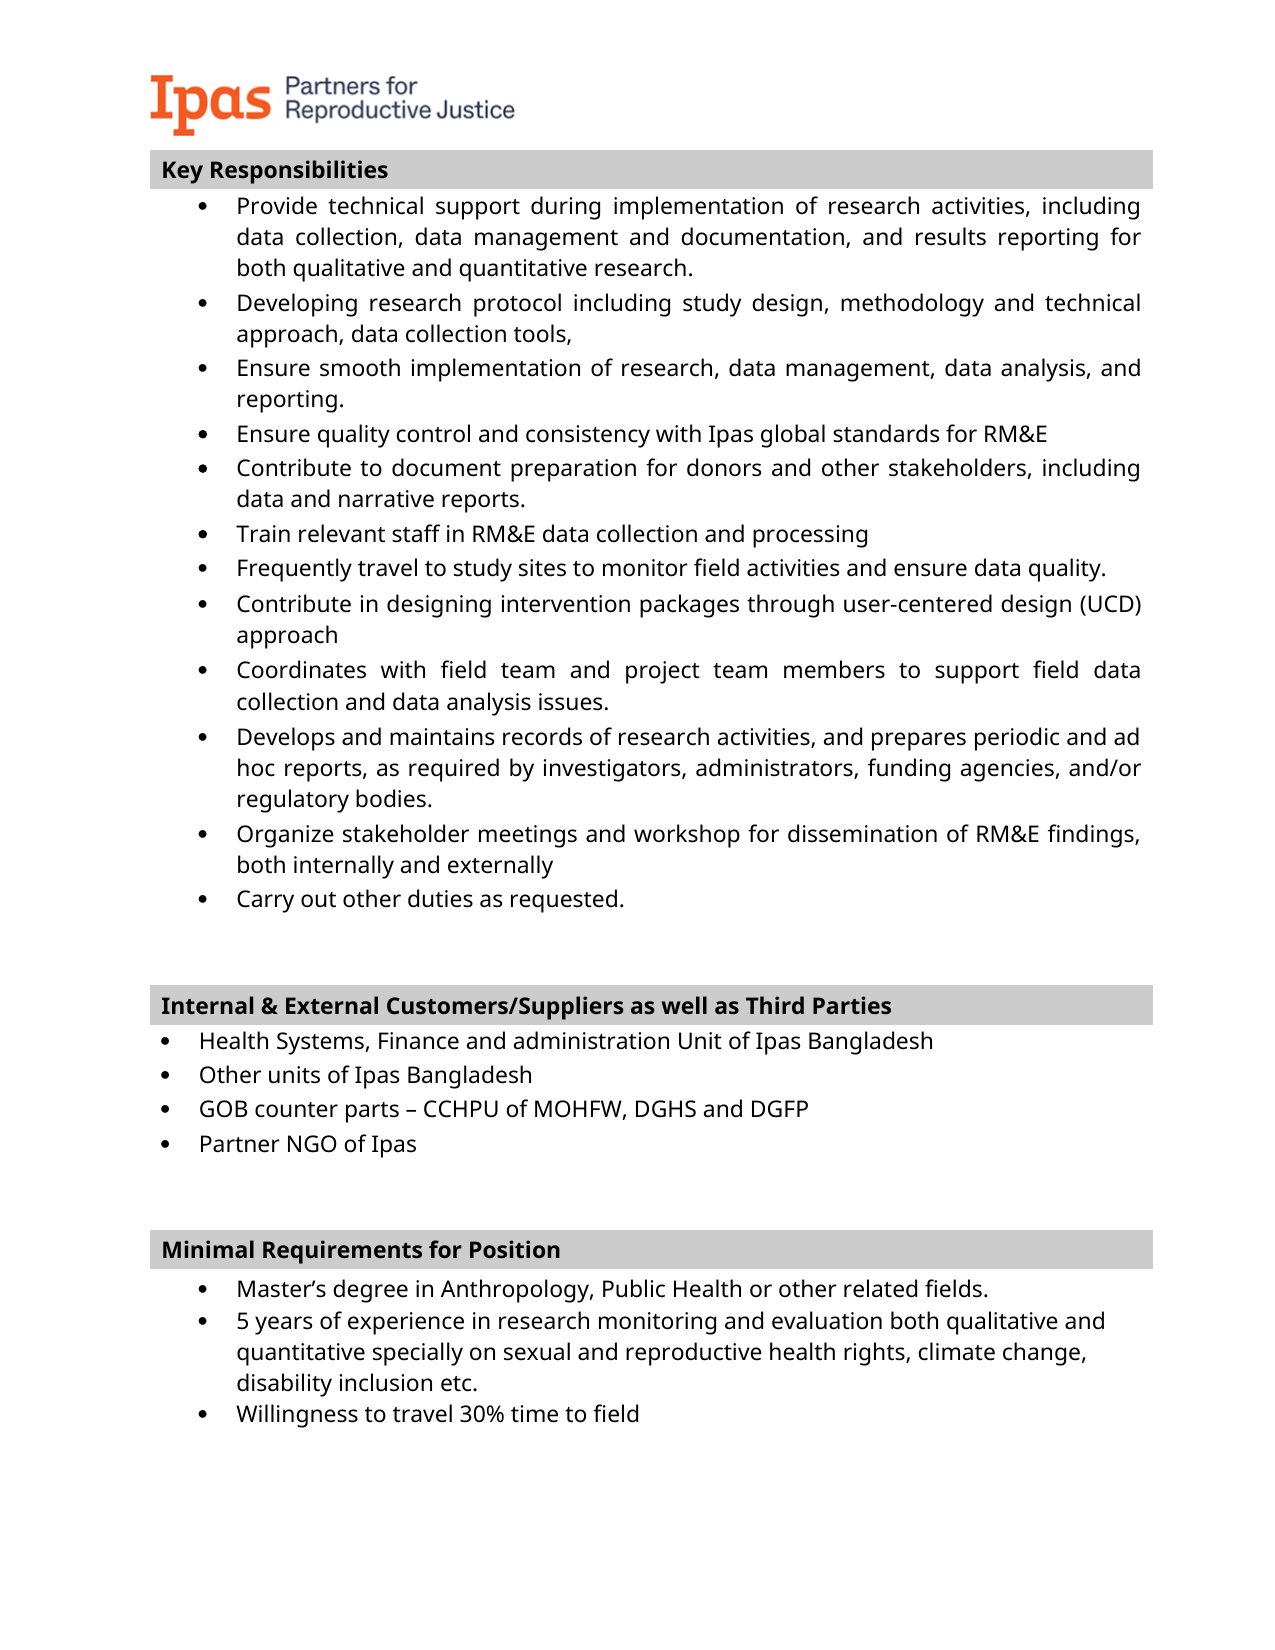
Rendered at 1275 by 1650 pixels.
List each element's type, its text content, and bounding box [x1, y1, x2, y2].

table_cell Health Systems, Finance and administration Unit of Ipas Bangladesh Other units of Ipas Bangladesh GOB counter parts – CCHPU of MOHFW, DGHS and DGFP Partner NGO of Ipas [150, 1025, 1153, 1198]
table_header Key Responsibilities [150, 150, 1153, 189]
table_header Minimal Requirements for Position [150, 1230, 1153, 1269]
table_cell Provide technical support during implementation of research activities, including data collection, data management and documentation, and results reporting for both qualitative and quantitative research. Developing research protocol including study design, methodology and technical approach, data collection tools, Ensure smooth implementation of research, data management, data analysis, and reporting. Ensure quality control and consistency with Ipas global standards for RM&E Contribute to document preparation for donors and other stakeholders, including data and narrative reports. Train relevant staff in RM&E data collection and processing Frequently travel to study sites to monitor field activities and ensure data quality. Contribute in designing intervention packages through user-centered design (UCD) approach Coordinates with field team and project team members to support field data collection and data analysis issues. Develops and maintains records of research activities, and prepares periodic and ad hoc reports, as required by investigators, administrators, funding agencies, and/or regulatory bodies. Organize stakeholder meetings and workshop for dissemination of RM&E findings, both internally and externally Carry out other duties as requested. [150, 190, 1153, 954]
table_cell Master’s degree in Anthropology, Public Health or other related fields. 5 years of experience in research monitoring and evaluation both qualitative and quantitative specially on sexual and reproductive health rights, climate change, disability inclusion etc. Willingness to travel 30% time to field [150, 1269, 1153, 1469]
table_header Internal & External Customers/Suppliers as well as Third Parties [150, 985, 1153, 1025]
picture [150, 75, 517, 136]
